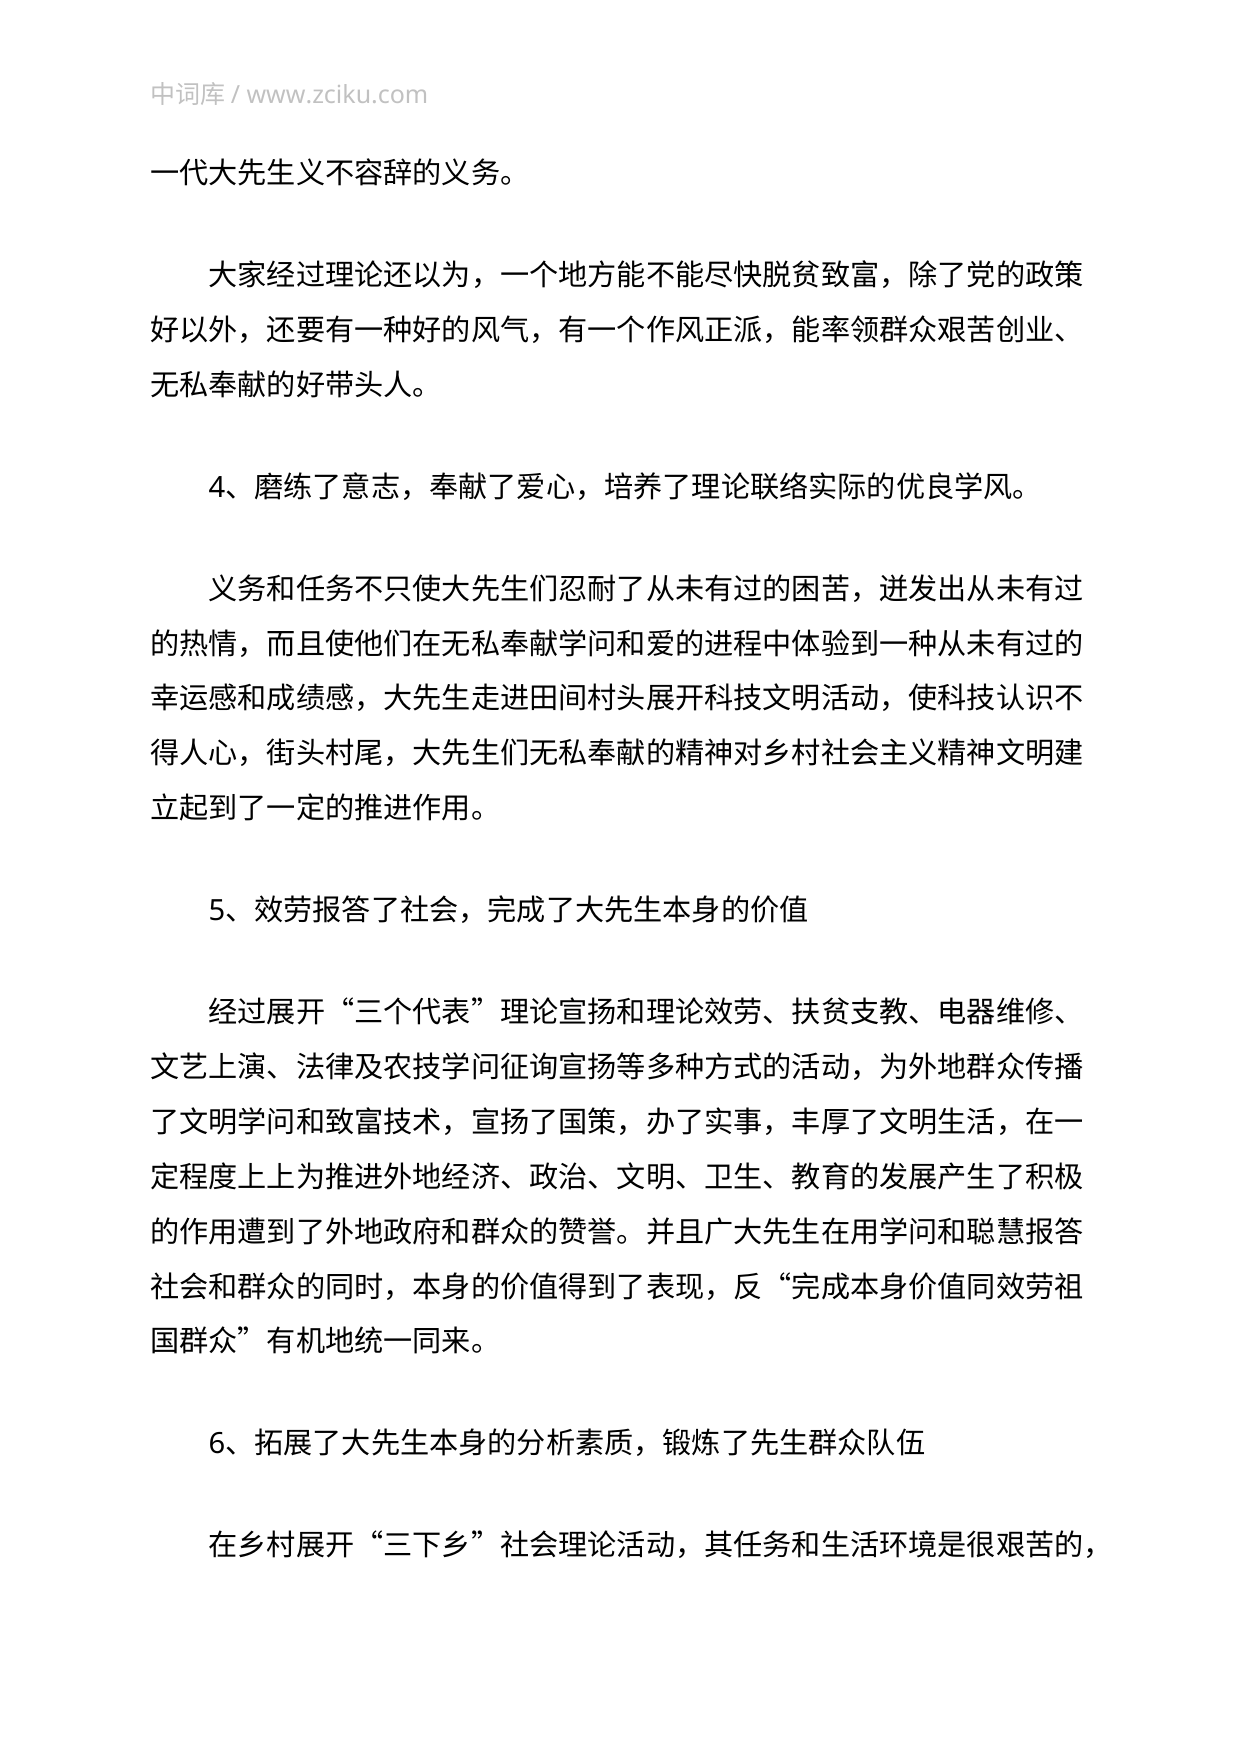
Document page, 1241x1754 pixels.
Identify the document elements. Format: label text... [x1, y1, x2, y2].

text 4、磨练了意志，奉献了爱心，培养了理论联络实际的优良学风。 [150, 463, 1090, 506]
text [150, 1522, 1090, 1564]
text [150, 150, 1090, 192]
text 大家经过理论还以为，一个地方能不能尽快脱贫致富，除了党的政策好以外，还要有一种好的风气，有一个作风正派，能率领群众艰苦创业、无私奉献的好带头人。 [150, 252, 1090, 404]
text 5、效劳报答了社会，完成了大先生本身的价值 [150, 887, 1090, 929]
text 经过展开“三个代表”理论宣扬和理论效劳、扶贫支教、电器维修、文艺上演、法律及农技学问征询宣扬等多种方式的活动，为外地群众传播了文明学问和致富技术，宣扬了国策，办了实事，丰厚了文明生活，在一定程度上上为推进外地经济、政治、文明、卫生、教育的发展产生了积极的作用遭到了外地政府和群众的赞誉。并且广大先生在用学问和聪慧报答社会和群众的同时，本身的价值得到了表现，反“完成本身价值同效劳祖国群众”有机地统一同来。 [150, 989, 1090, 1360]
text 义务和任务不只使大先生们忍耐了从未有过的困苦，迸发出从未有过的热情，而且使他们在无私奉献学问和爱的进程中体验到一种从未有过的幸运感和成绩感，大先生走进田间村头展开科技文明活动，使科技认识不得人心，街头村尾，大先生们无私奉献的精神对乡村社会主义精神文明建立起到了一定的推进作用。 [150, 565, 1090, 827]
text 6、拓展了大先生本身的分析素质，锻炼了先生群众队伍 [150, 1420, 1090, 1462]
